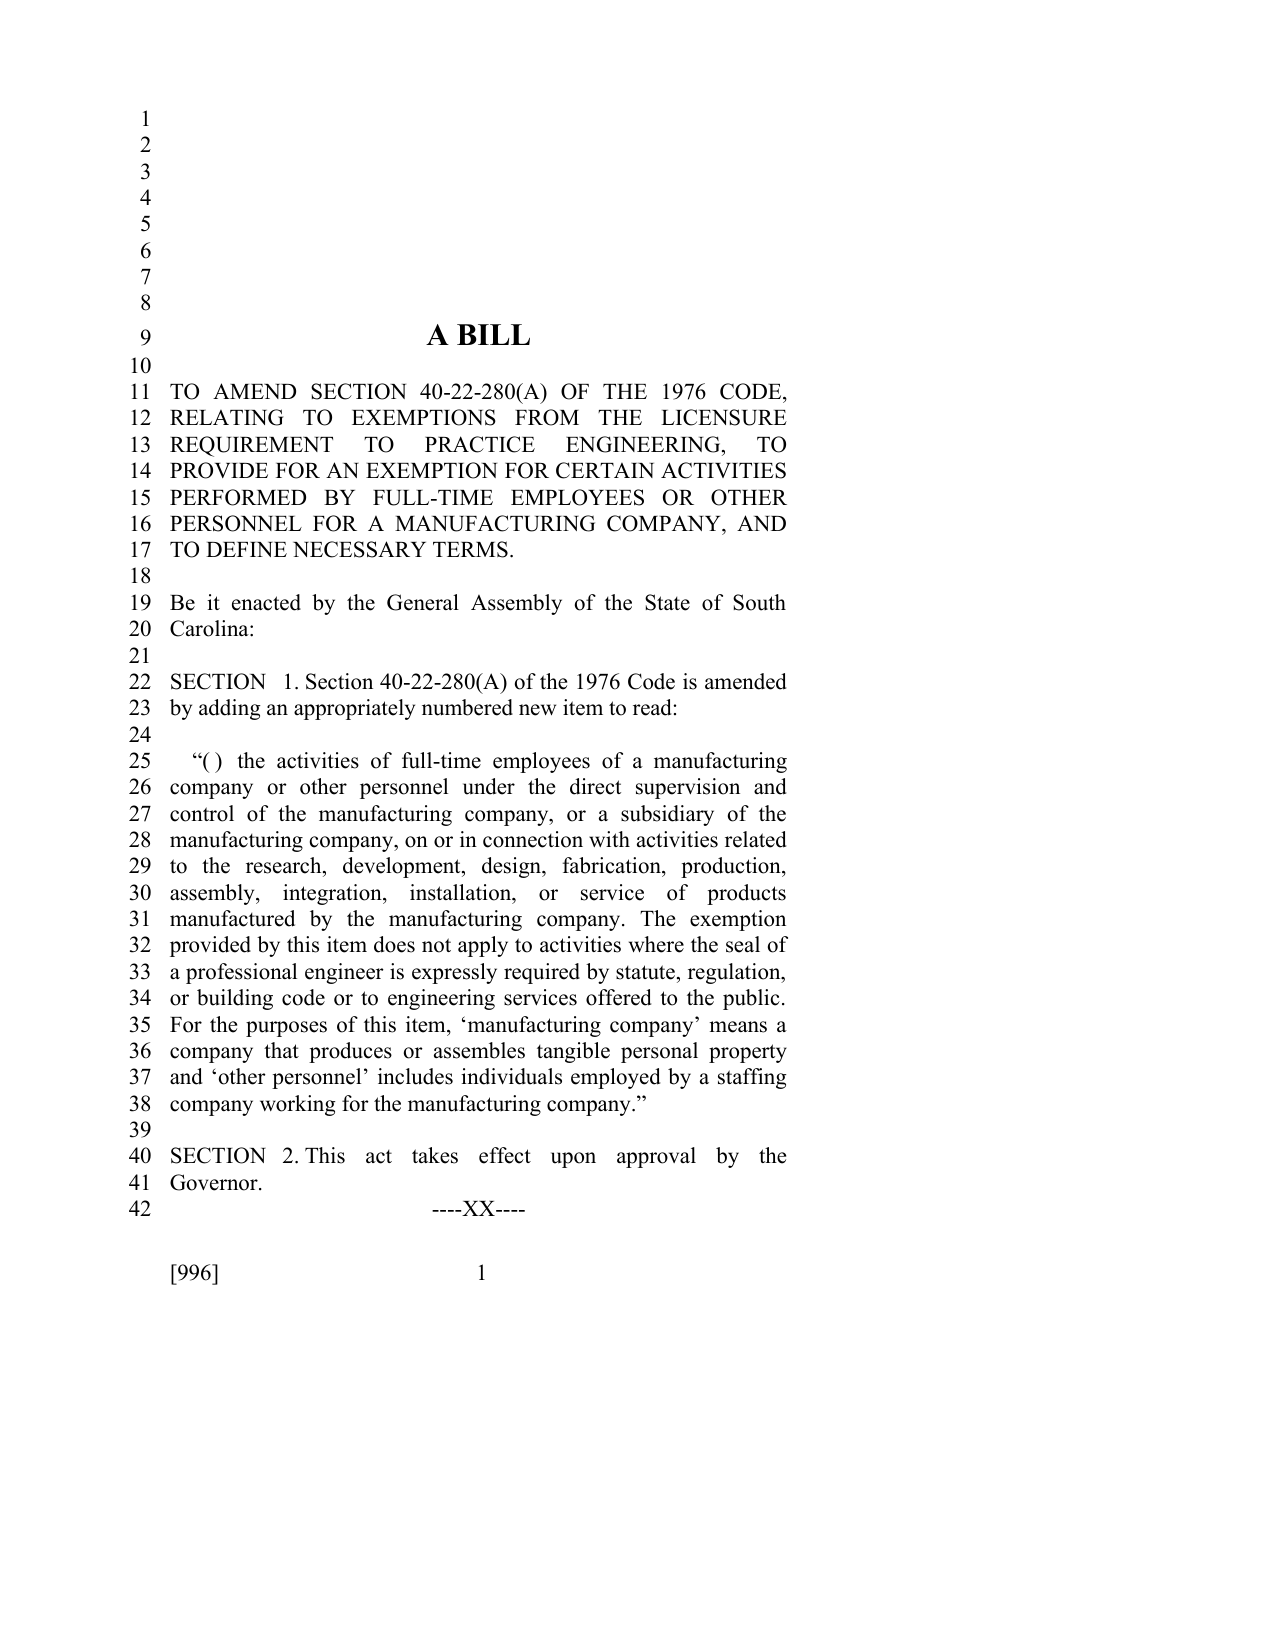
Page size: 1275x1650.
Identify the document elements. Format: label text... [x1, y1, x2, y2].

text TO AMEND SECTION 40-22-280(A) OF THE 1976 CODE, RELATING TO EXEMPTIONS FROM THE LICENSURE REQUIREMENT TO PRACTICE ENGINEERING, TO PROVIDE FOR AN EXEMPTION FOR CERTAIN ACTIVITIES PERFORMED BY FULL-TIME EMPLOYEES OR OTHER PERSONNEL FOR A MANUFACTURING COMPANY, AND TO DEFINE NECESSARY TERMS. [169, 378, 787, 563]
text SECTION 2. This act takes effect upon approval by the Governor. [169, 1142, 787, 1195]
text “( ) the activities of full-time employees of a manufacturing company or other personnel under the direct supervision and control of the manufacturing company, or a subsidiary of the manufacturing company, on or in connection with activities related to the research, development, design, fabrication, production, assembly, integration, installation, or service of products manufactured by the manufacturing company. The exemption provided by this item does not apply to activities where the seal of a professional engineer is expressly required by statute, regulation, or building code or to engineering services offered to the public. For the purposes of this item, ‘manufacturing company’ means a company that produces or assembles tangible personal property and ‘other personnel’ includes individuals employed by a staffing company working for the manufacturing company.” [169, 747, 787, 1116]
text A BILL [169, 316, 787, 352]
text Be it enacted by the General Assembly of the State of South Carolina: [169, 589, 787, 642]
text ----XX---- [169, 1195, 787, 1221]
text SECTION 1. Section 40-22-280(A) of the 1976 Code is amended by adding an appropriately numbered new item to read: [169, 668, 787, 721]
